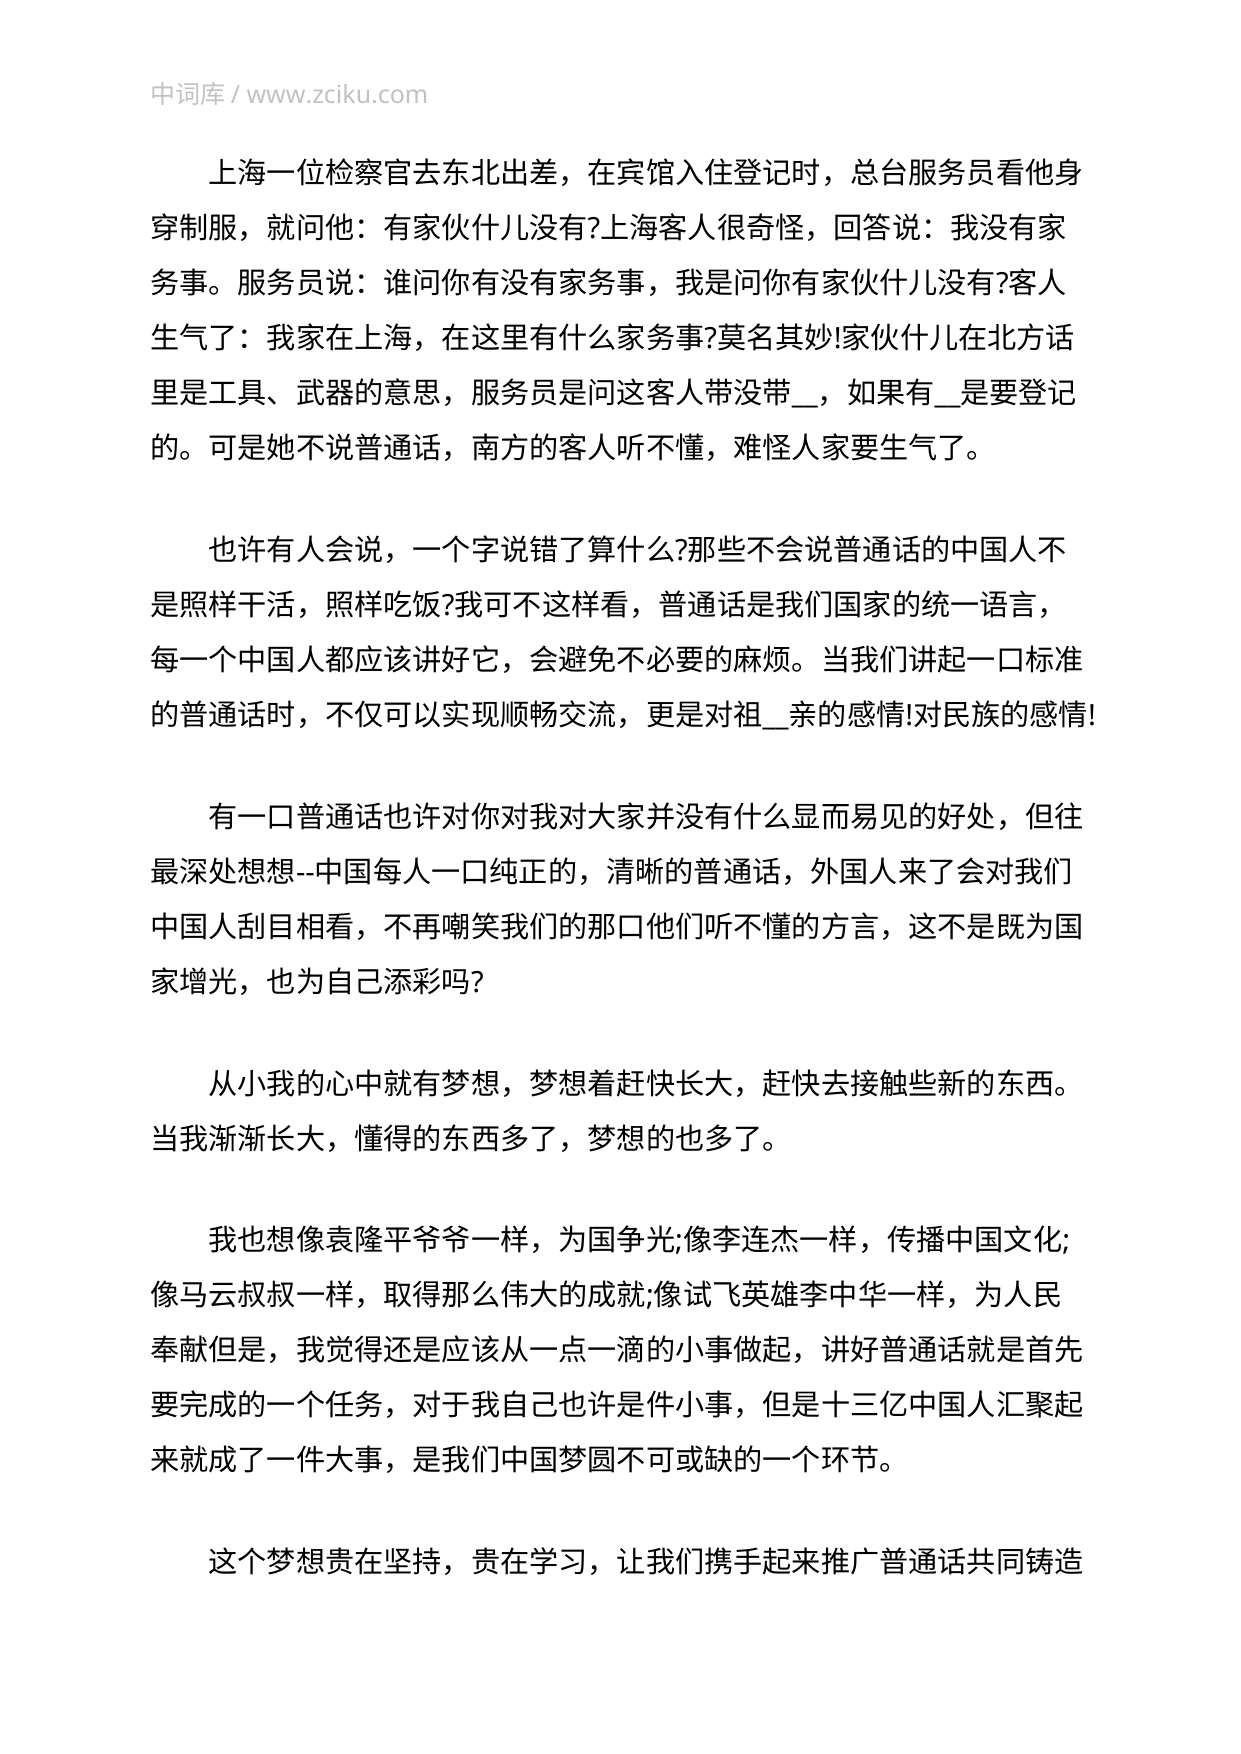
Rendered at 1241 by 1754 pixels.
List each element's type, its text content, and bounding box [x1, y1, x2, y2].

text 有一口普通话也许对你对我对大家并没有什么显而易见的好处，但往最深处想想--中国每人一口纯正的，清晰的普通话，外国人来了会对我们中国人刮目相看，不再嘲笑我们的那口他们听不懂的方言，这不是既为国家增光，也为自己添彩吗? [150, 793, 1090, 1001]
text 也许有人会说，一个字说错了算什么?那些不会说普通话的中国人不是照样干活，照样吃饭?我可不这样看，普通话是我们国家的统一语言，每一个中国人都应该讲好它，会避免不必要的麻烦。当我们讲起一口标准的普通话时，不仅可以实现顺畅交流，更是对祖__亲的感情!对民族的感情! [150, 527, 1090, 734]
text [150, 1538, 1090, 1581]
text 上海一位检察官去东北出差，在宾馆入住登记时，总台服务员看他身穿制服，就问他：有家伙什儿没有?上海客人很奇怪，回答说：我没有家务事。服务员说：谁问你有没有家务事，我是问你有家伙什儿没有?客人生气了：我家在上海，在这里有什么家务事?莫名其妙!家伙什儿在北方话里是工具、武器的意思，服务员是问这客人带没带__，如果有__是要登记的。可是她不说普通话，南方的客人听不懂，难怪人家要生气了。 [150, 150, 1090, 467]
text 从小我的心中就有梦想，梦想着赶快长大，赶快去接触些新的东西。当我渐渐长大，懂得的东西多了，梦想的也多了。 [150, 1060, 1090, 1157]
text 我也想像袁隆平爷爷一样，为国争光;像李连杰一样，传播中国文化;像马云叔叔一样，取得那么伟大的成就;像试飞英雄李中华一样，为人民奉献但是，我觉得还是应该从一点一滴的小事做起，讲好普通话就是首先要完成的一个任务，对于我自己也许是件小事，但是十三亿中国人汇聚起来就成了一件大事，是我们中国梦圆不可或缺的一个环节。 [150, 1217, 1090, 1479]
